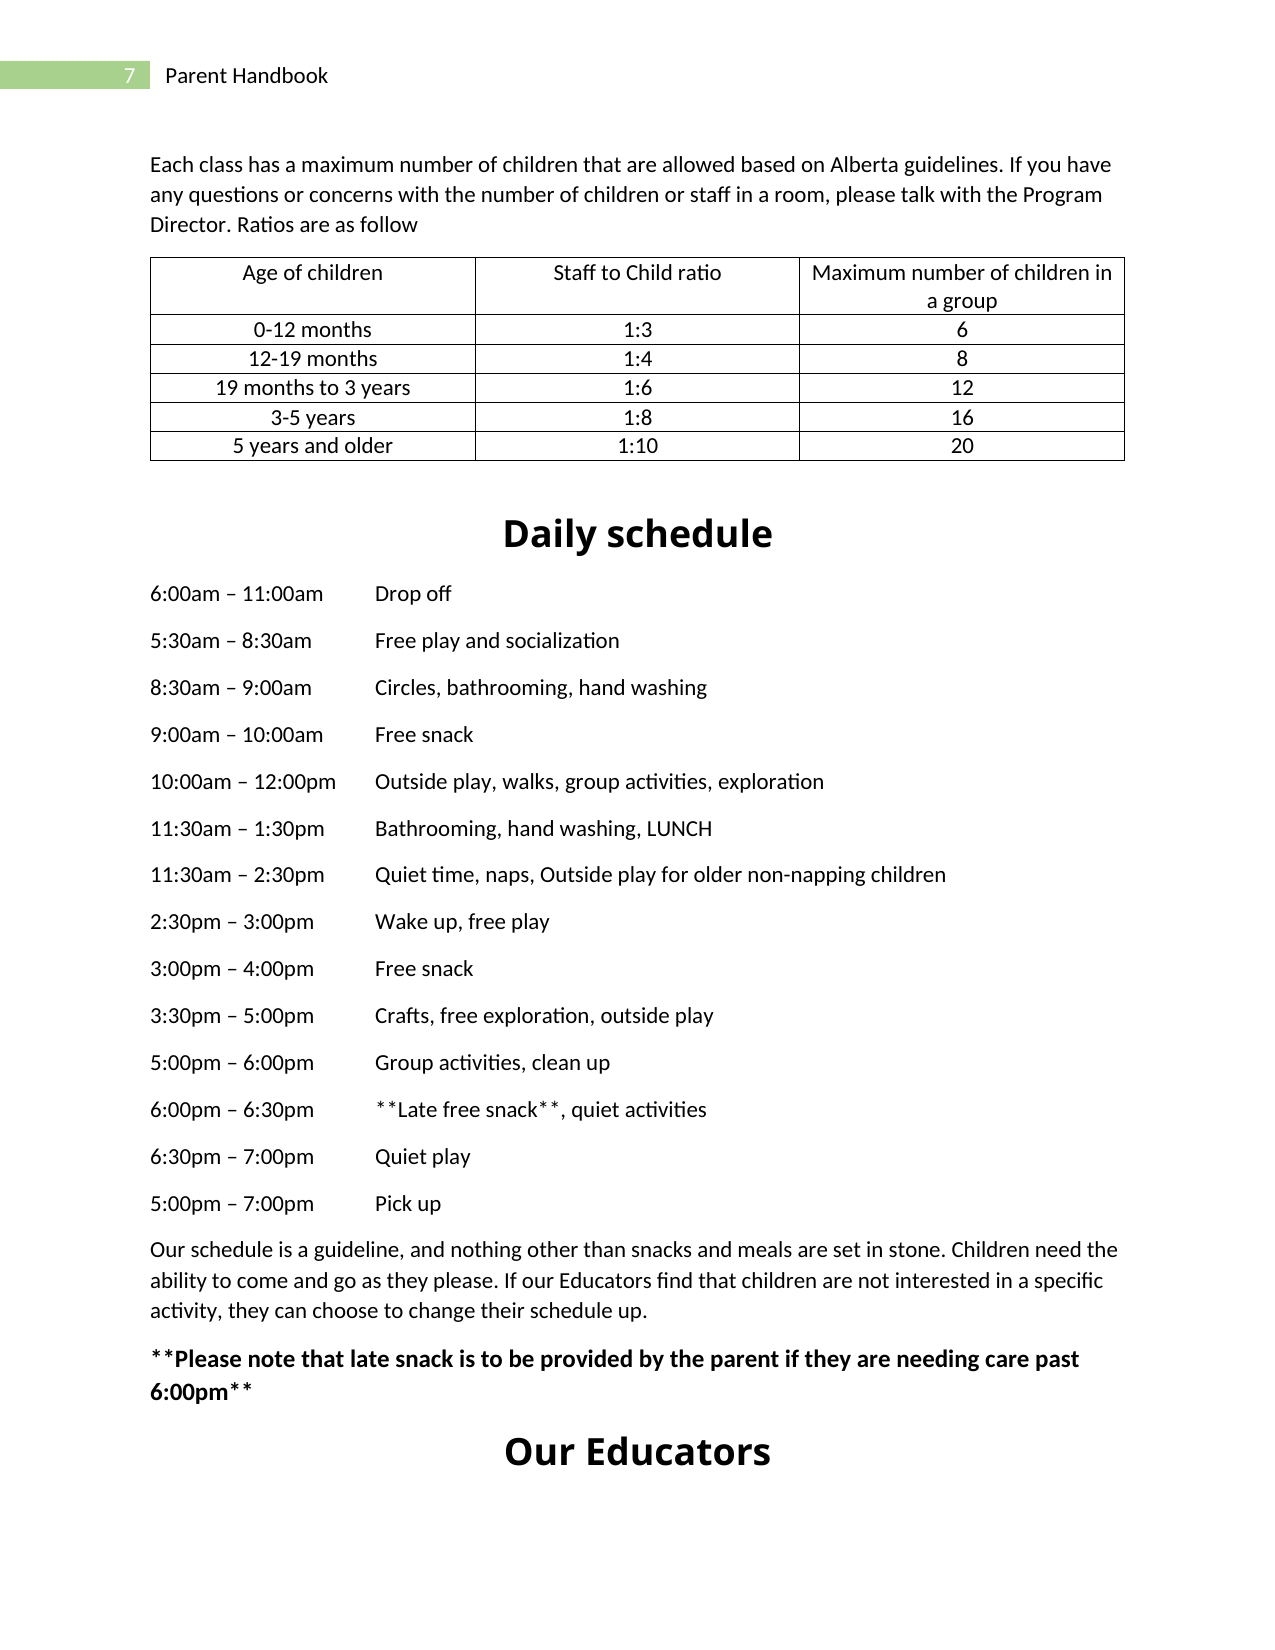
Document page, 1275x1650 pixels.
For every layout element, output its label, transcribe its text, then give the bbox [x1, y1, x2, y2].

table_cell 6 [800, 315, 1124, 343]
text 6:00am – 11:00am Drop off [150, 579, 1125, 607]
table_header Maximum number of children in a group [800, 258, 1124, 314]
text Each class has a maximum number of children that are allowed based on Alberta guidelines. If you have any questions or concerns with the number of children or staff in a room, please talk with the Program Director. Ratios are as follow [150, 150, 1125, 238]
table_cell 12 [800, 374, 1124, 402]
text 5:00pm – 7:00pm Pick up [150, 1189, 1125, 1217]
table_cell 12-19 months [151, 345, 475, 372]
table_cell 20 [800, 432, 1124, 460]
table_header Staff to Child ratio [476, 258, 799, 314]
text **Please note that late snack is to be provided by the parent if they are needing care past 6:00pm** [150, 1343, 1125, 1406]
text 2:30pm – 3:00pm Wake up, free play [150, 907, 1125, 936]
text 3:30pm – 5:00pm Crafts, free exploration, outside play [150, 1001, 1125, 1029]
text 6:00pm – 6:30pm **Late free snack**, quiet activities [150, 1095, 1125, 1123]
table_cell 1:4 [476, 345, 799, 372]
table_cell 16 [800, 403, 1124, 431]
table_cell 1:3 [476, 315, 799, 343]
text 11:30am – 2:30pm Quiet time, naps, Outside play for older non-napping children [150, 861, 1125, 889]
text 3:00pm – 4:00pm Free snack [150, 954, 1125, 982]
text 5:30am – 8:30am Free play and socialization [150, 626, 1125, 654]
table_cell 1:6 [476, 374, 799, 402]
text 6:30pm – 7:00pm Quiet play [150, 1142, 1125, 1170]
text 5:00pm – 6:00pm Group activities, clean up [150, 1048, 1125, 1076]
table_header Age of children [151, 258, 475, 314]
table_cell 3-5 years [151, 403, 475, 431]
table_cell 1:8 [476, 403, 799, 431]
text 11:30am – 1:30pm Bathrooming, hand washing, LUNCH [150, 814, 1125, 842]
text Our schedule is a guideline, and nothing other than snacks and meals are set in stone. Children need the ability to come and go as they please. If our Educators find that children are not interested in a specific activity, they can choose to change their schedule up. [150, 1236, 1125, 1324]
text 10:00am – 12:00pm Outside play, walks, group activities, exploration [150, 767, 1125, 795]
table_cell 5 years and older [151, 432, 475, 460]
text Daily schedule [150, 508, 1125, 559]
text 9:00am – 10:00am Free snack [150, 720, 1125, 748]
text 8:30am – 9:00am Circles, bathrooming, hand washing [150, 673, 1125, 701]
text Our Educators [150, 1425, 1125, 1476]
table_cell 19 months to 3 years [151, 374, 475, 402]
table_cell 0-12 months [151, 315, 475, 343]
table_cell 1:10 [476, 432, 799, 460]
table_cell 8 [800, 345, 1124, 372]
